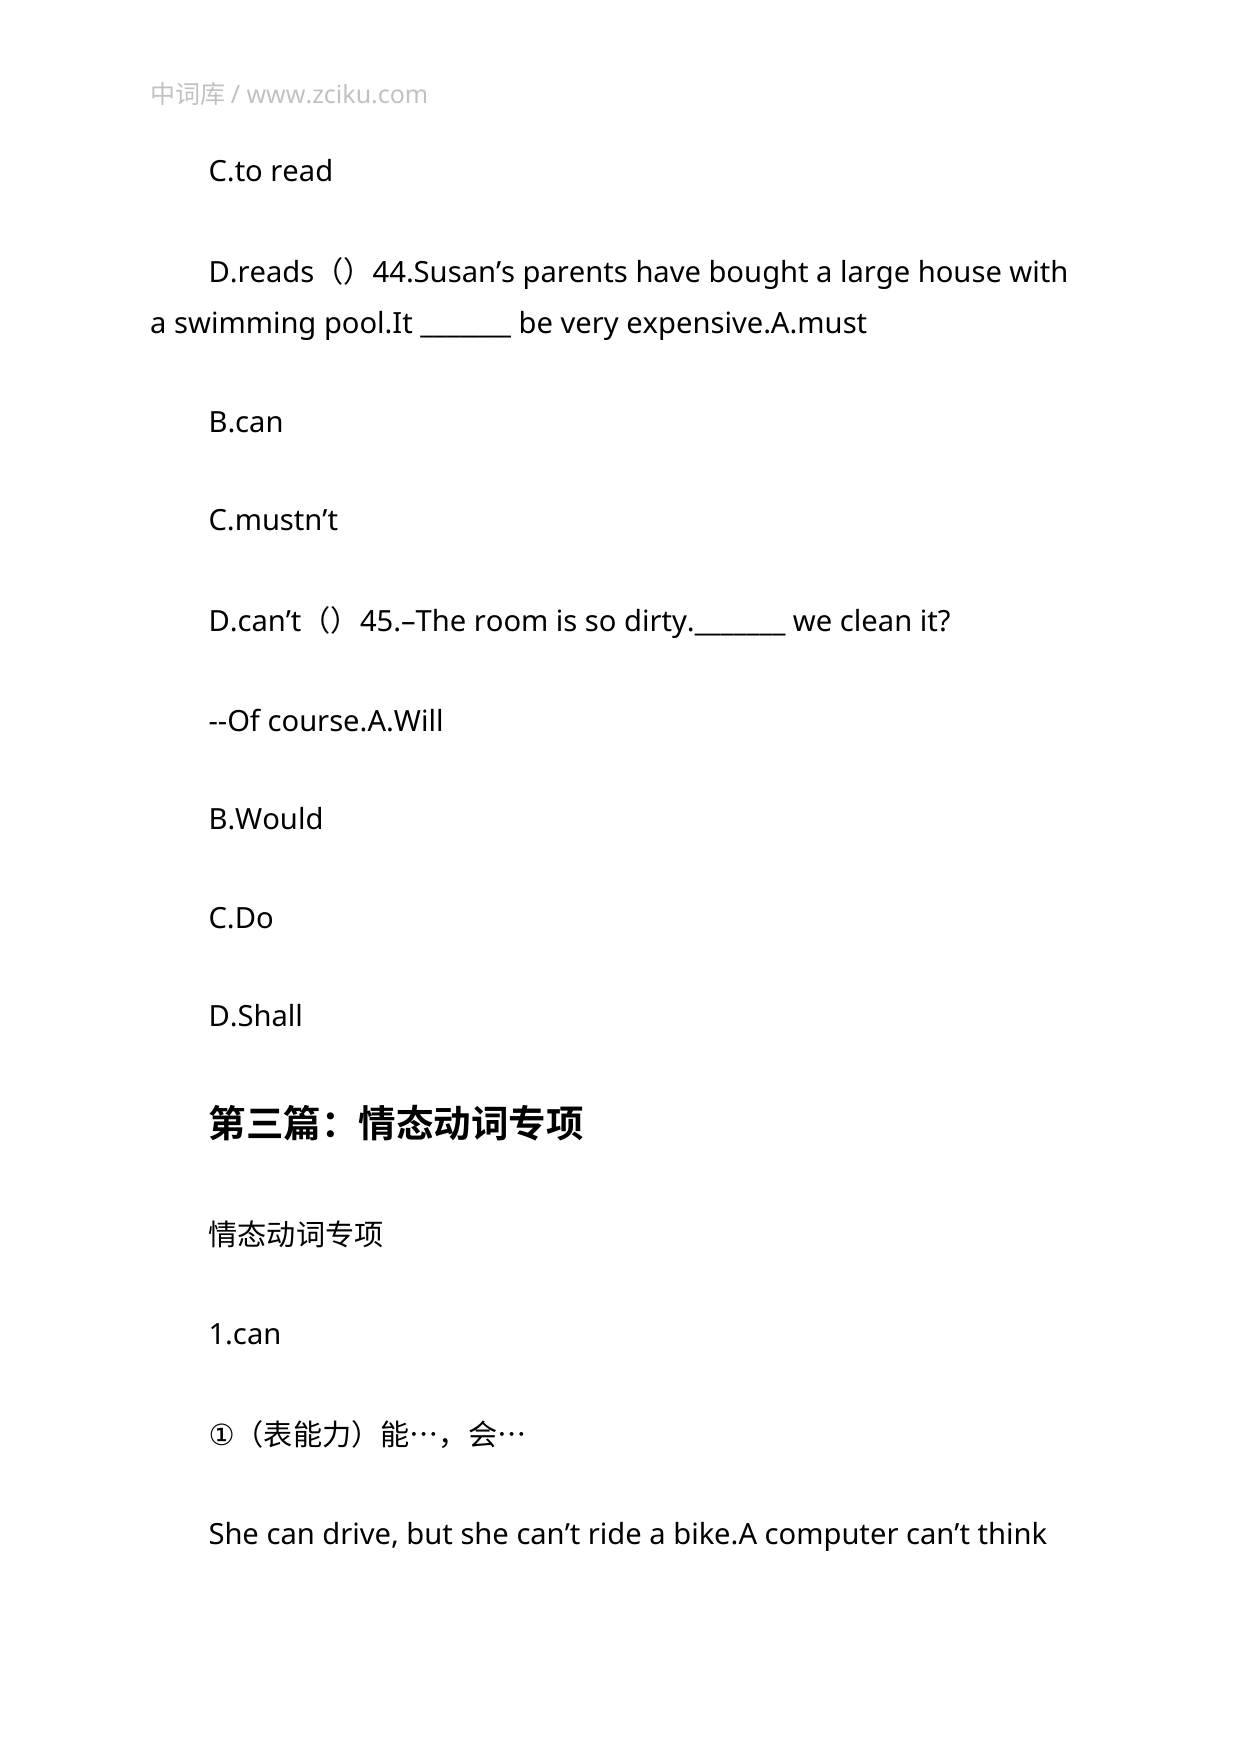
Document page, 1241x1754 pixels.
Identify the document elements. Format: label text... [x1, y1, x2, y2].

text 情态动词专项 [150, 1211, 1090, 1253]
text C.mustn’t [150, 499, 1090, 539]
text 第三篇：情态动词专项 [150, 1094, 1090, 1148]
text C.Do [150, 897, 1090, 937]
text --Of course.A.Will [150, 700, 1090, 740]
text B.can [150, 401, 1090, 441]
text ①（表能力）能…，会… [150, 1411, 1090, 1454]
text C.to read [150, 150, 1090, 190]
text D.reads（）44.Susan’s parents have bought a large house with a swimming pool.It _______ be very expensive.A.must [150, 248, 1090, 342]
text D.Shall [150, 995, 1090, 1035]
text B.Would [150, 798, 1090, 838]
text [150, 1513, 1090, 1553]
text 1.can [150, 1313, 1090, 1353]
text D.can’t（）45.–The room is so dirty._______ we clean it? [150, 598, 1090, 640]
